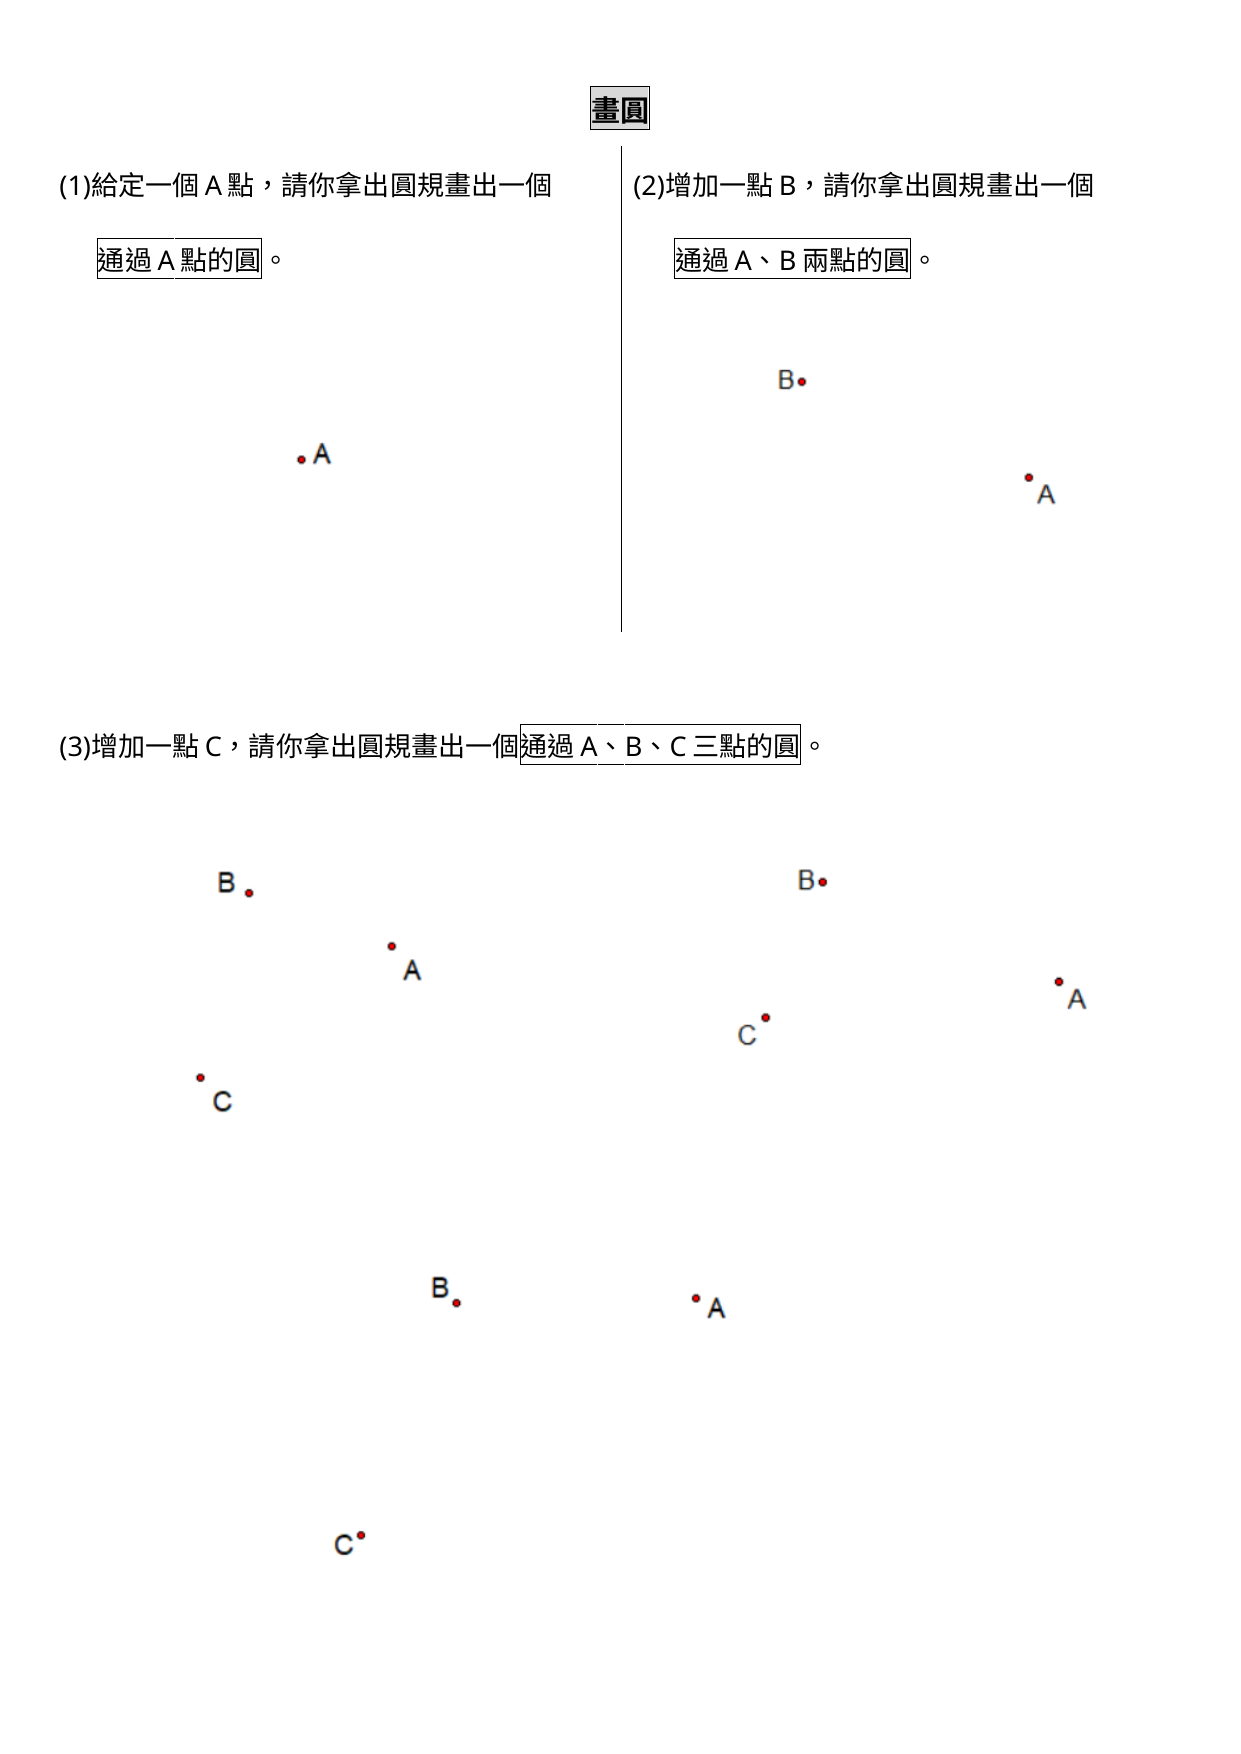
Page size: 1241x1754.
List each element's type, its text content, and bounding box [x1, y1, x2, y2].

table_header (2)增加一點B，請你拿出圓規畫出一個 通過A、B兩點的圓。 [622, 146, 1196, 632]
text 畫圓 [59, 71, 1181, 146]
table_header (1)給定一個A點，請你拿出圓規畫出一個 通過A點的圓。 [48, 146, 621, 632]
picture [186, 1187, 861, 1614]
picture [701, 312, 1116, 571]
picture [634, 808, 1205, 1132]
text (3)增加一點C，請你拿出圓規畫出一個通過A、B、C三點的圓。 [59, 707, 1181, 782]
picture [123, 808, 478, 1171]
